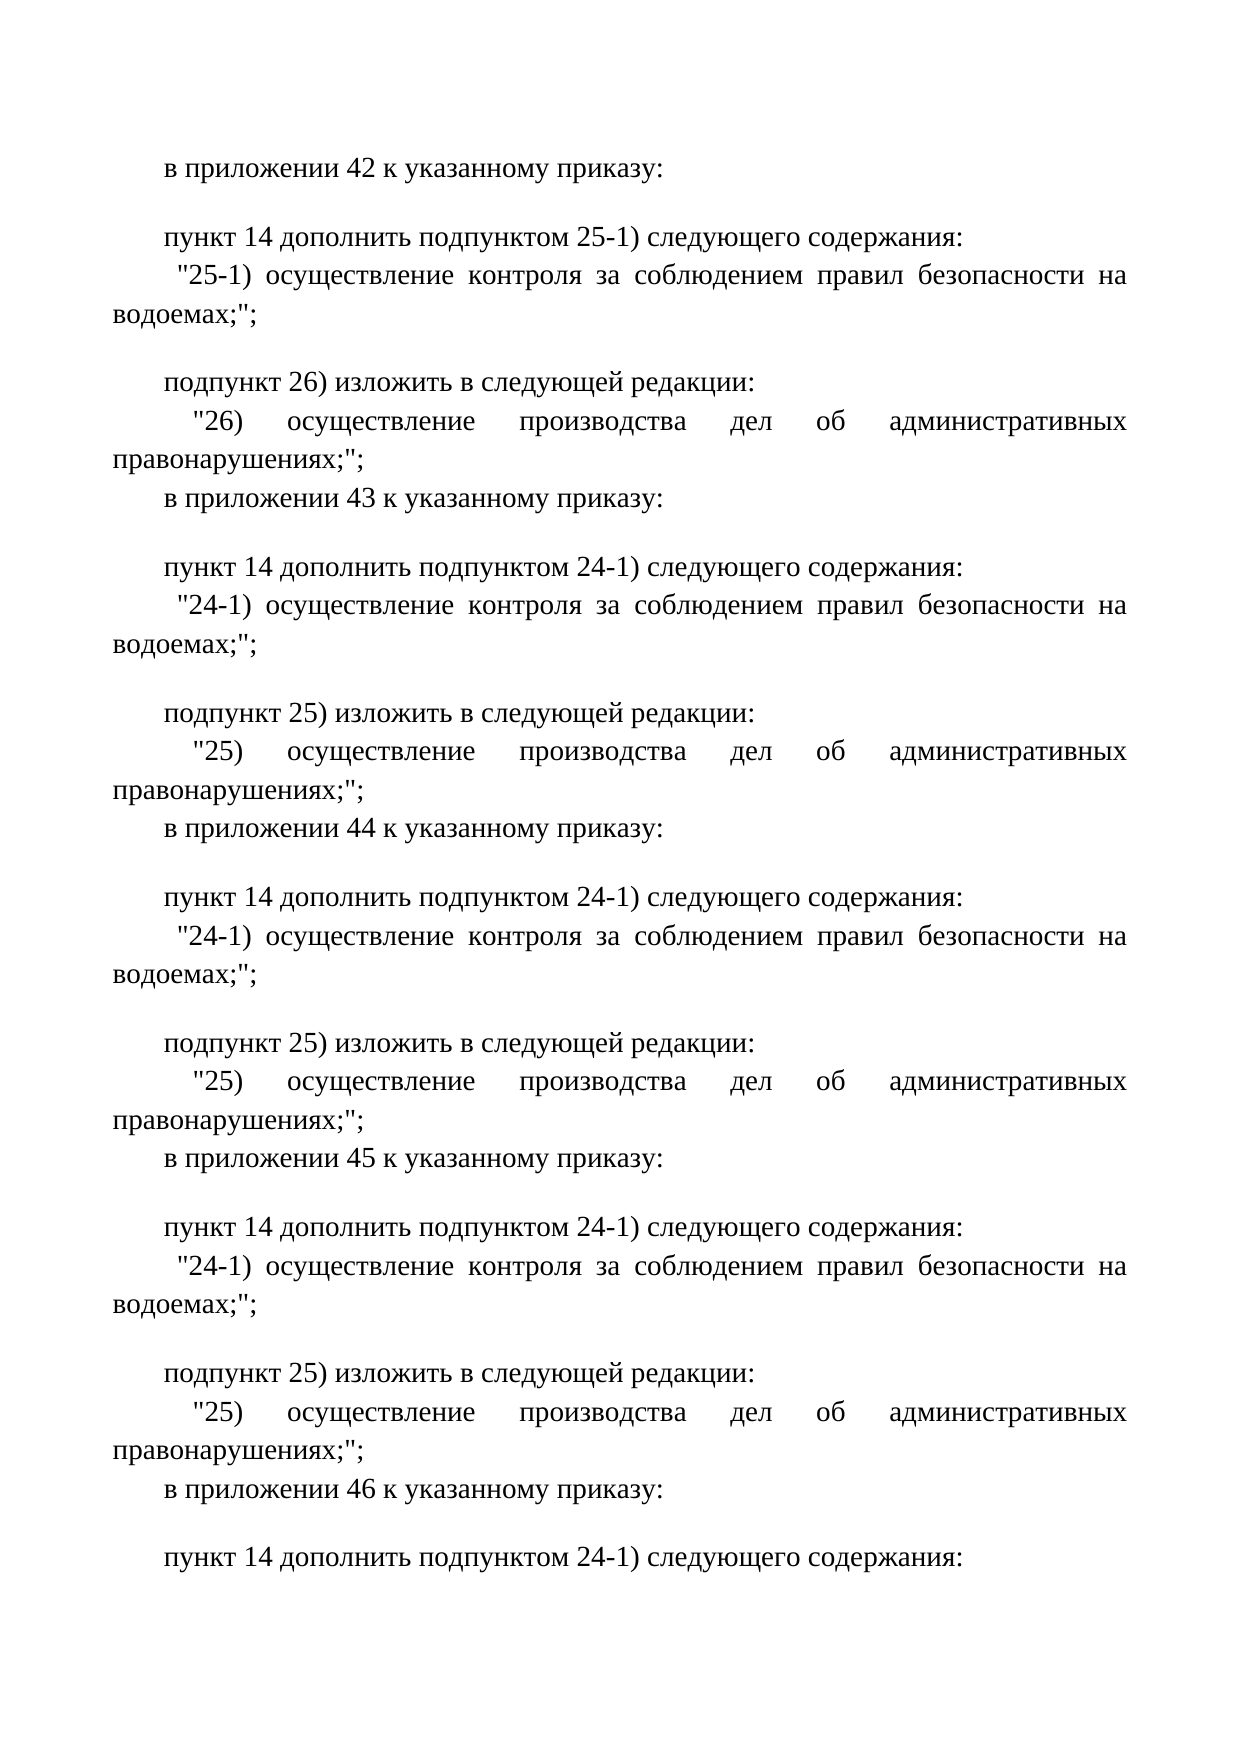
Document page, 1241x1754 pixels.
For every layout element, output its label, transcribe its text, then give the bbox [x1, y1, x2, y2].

text в приложении 44 к указанному приказу: [112, 810, 1128, 844]
text в приложении 43 к указанному приказу: [112, 480, 1128, 514]
text "24-1) осуществление контроля за соблюдением правил безопасности на водоемах;"; [112, 587, 1128, 659]
text подпункт 25) изложить в следующей редакции: [112, 695, 1128, 728]
text "24-1) осуществление контроля за соблюдением правил безопасности на водоемах;"; [112, 1248, 1128, 1320]
text подпункт 25) изложить в следующей редакции: [112, 1355, 1128, 1389]
text "25) осуществление производства дел об административных правонарушениях;"; [112, 733, 1128, 805]
text подпункт 25) изложить в следующей редакции: [112, 1025, 1128, 1058]
text в приложении 46 к указанному приказу: [112, 1471, 1128, 1504]
text пункт 14 дополнить подпунктом 24-1) следующего содержания: [112, 879, 1128, 913]
text пункт 14 дополнить подпунктом 24-1) следующего содержания: [112, 1209, 1128, 1243]
text пункт 14 дополнить подпунктом 24-1) следующего содержания: [112, 1539, 1128, 1573]
text "25-1) осуществление контроля за соблюдением правил безопасности на водоемах;"; [112, 257, 1128, 329]
text "24-1) осуществление контроля за соблюдением правил безопасности на водоемах;"; [112, 918, 1128, 990]
text подпункт 26) изложить в следующей редакции: [112, 364, 1128, 398]
text пункт 14 дополнить подпунктом 25-1) следующего содержания: [112, 219, 1128, 252]
text в приложении 42 к указанному приказу: [112, 150, 1128, 183]
text "26) осуществление производства дел об административных правонарушениях;"; [112, 403, 1128, 475]
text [112, 1394, 1128, 1466]
text в приложении 45 к указанному приказу: [112, 1141, 1128, 1174]
text пункт 14 дополнить подпунктом 24-1) следующего содержания: [112, 549, 1128, 582]
text "25) осуществление производства дел об административных правонарушениях;"; [112, 1063, 1128, 1136]
